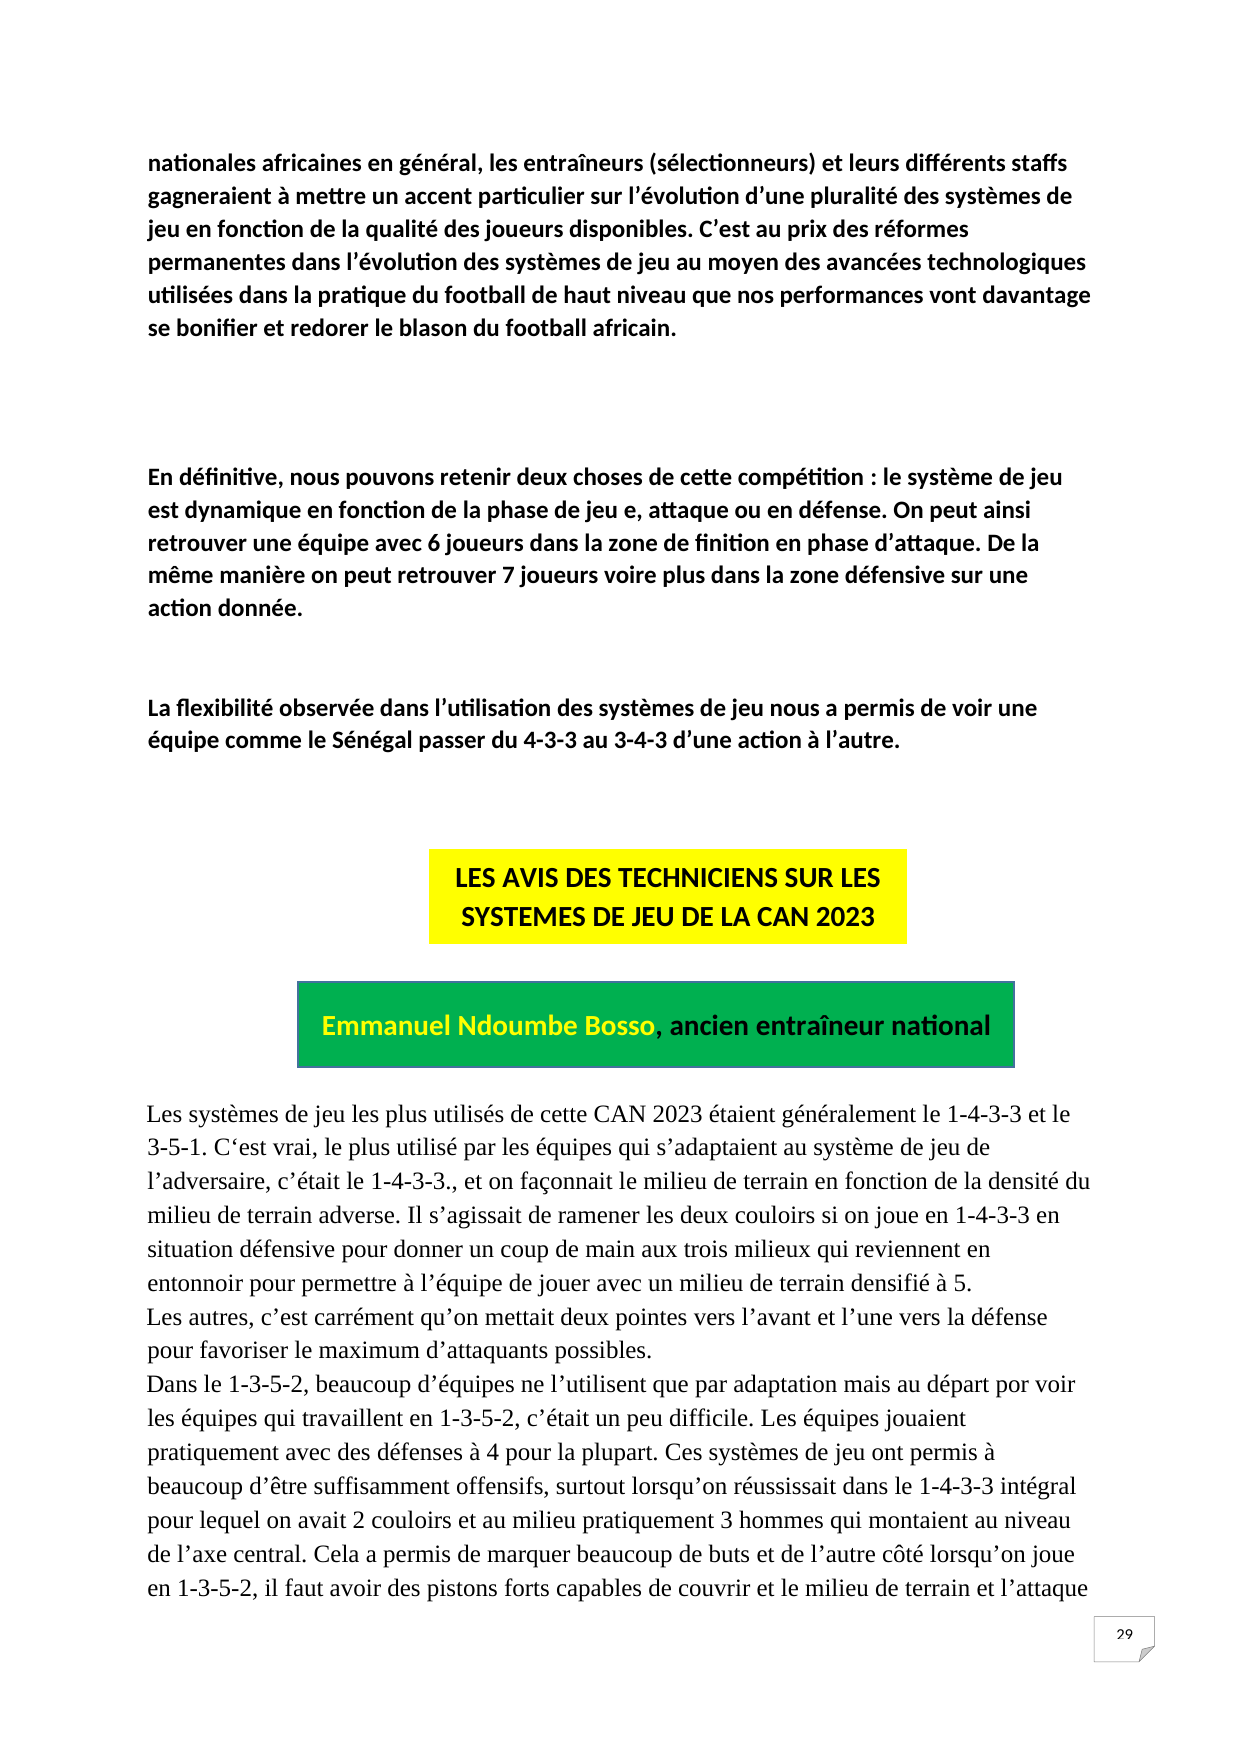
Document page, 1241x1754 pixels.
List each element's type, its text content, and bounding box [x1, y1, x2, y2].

text En définitive, nous pouvons retenir deux choses de cette compétition : le système de jeu est dynamique en fonction de la phase de jeu e, attaque ou en défense. On peut ainsi retrouver une équipe avec 6 joueurs dans la zone de finition en phase d’attaque. De la même manière on peut retrouver 7 joueurs voire plus dans la zone défensive sur une action donnée. [148, 461, 1093, 623]
text Les systèmes de jeu les plus utilisés de cette CAN 2023 étaient généralement le 1-4-3-3 et le 3-5-1. C‘est vrai, le plus utilisé par les équipes qui s’adaptaient au système de jeu de l’adversaire, c’était le 1-4-3-3., et on façonnait le milieu de terrain en fonction de la densité du milieu de terrain adverse. Il s’agissait de ramener les deux couloirs si on joue en 1-4-3-3 en situation défensive pour donner un coup de main aux trois milieux qui reviennent en entonnoir pour permettre à l’équipe de jouer avec un milieu de terrain densifié à 5. [146, 1099, 1092, 1297]
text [146, 1369, 1092, 1601]
text La flexibilité observée dans l’utilisation des systèmes de jeu nous a permis de voir une équipe comme le Sénégal passer du 4-3-3 au 3-4-3 d’une action à l’autre. [148, 692, 1093, 755]
text nationales africaines en général, les entraîneurs (sélectionneurs) et leurs différents staffs gagneraient à mettre un accent particulier sur l’évolution d’une pluralité des systèmes de jeu en fonction de la qualité des joueurs disponibles. C’est au prix des réformes permanentes dans l’évolution des systèmes de jeu au moyen des avancées technologiques utilisées dans la pratique du football de haut niveau que nos performances vont davantage se bonifier et redorer le blason du football africain. [148, 148, 1093, 343]
text Les autres, c’est carrément qu’on mettait deux pointes vers l’avant et l’une vers la défense pour favoriser le maximum d’attaquants possibles. [146, 1302, 1092, 1364]
